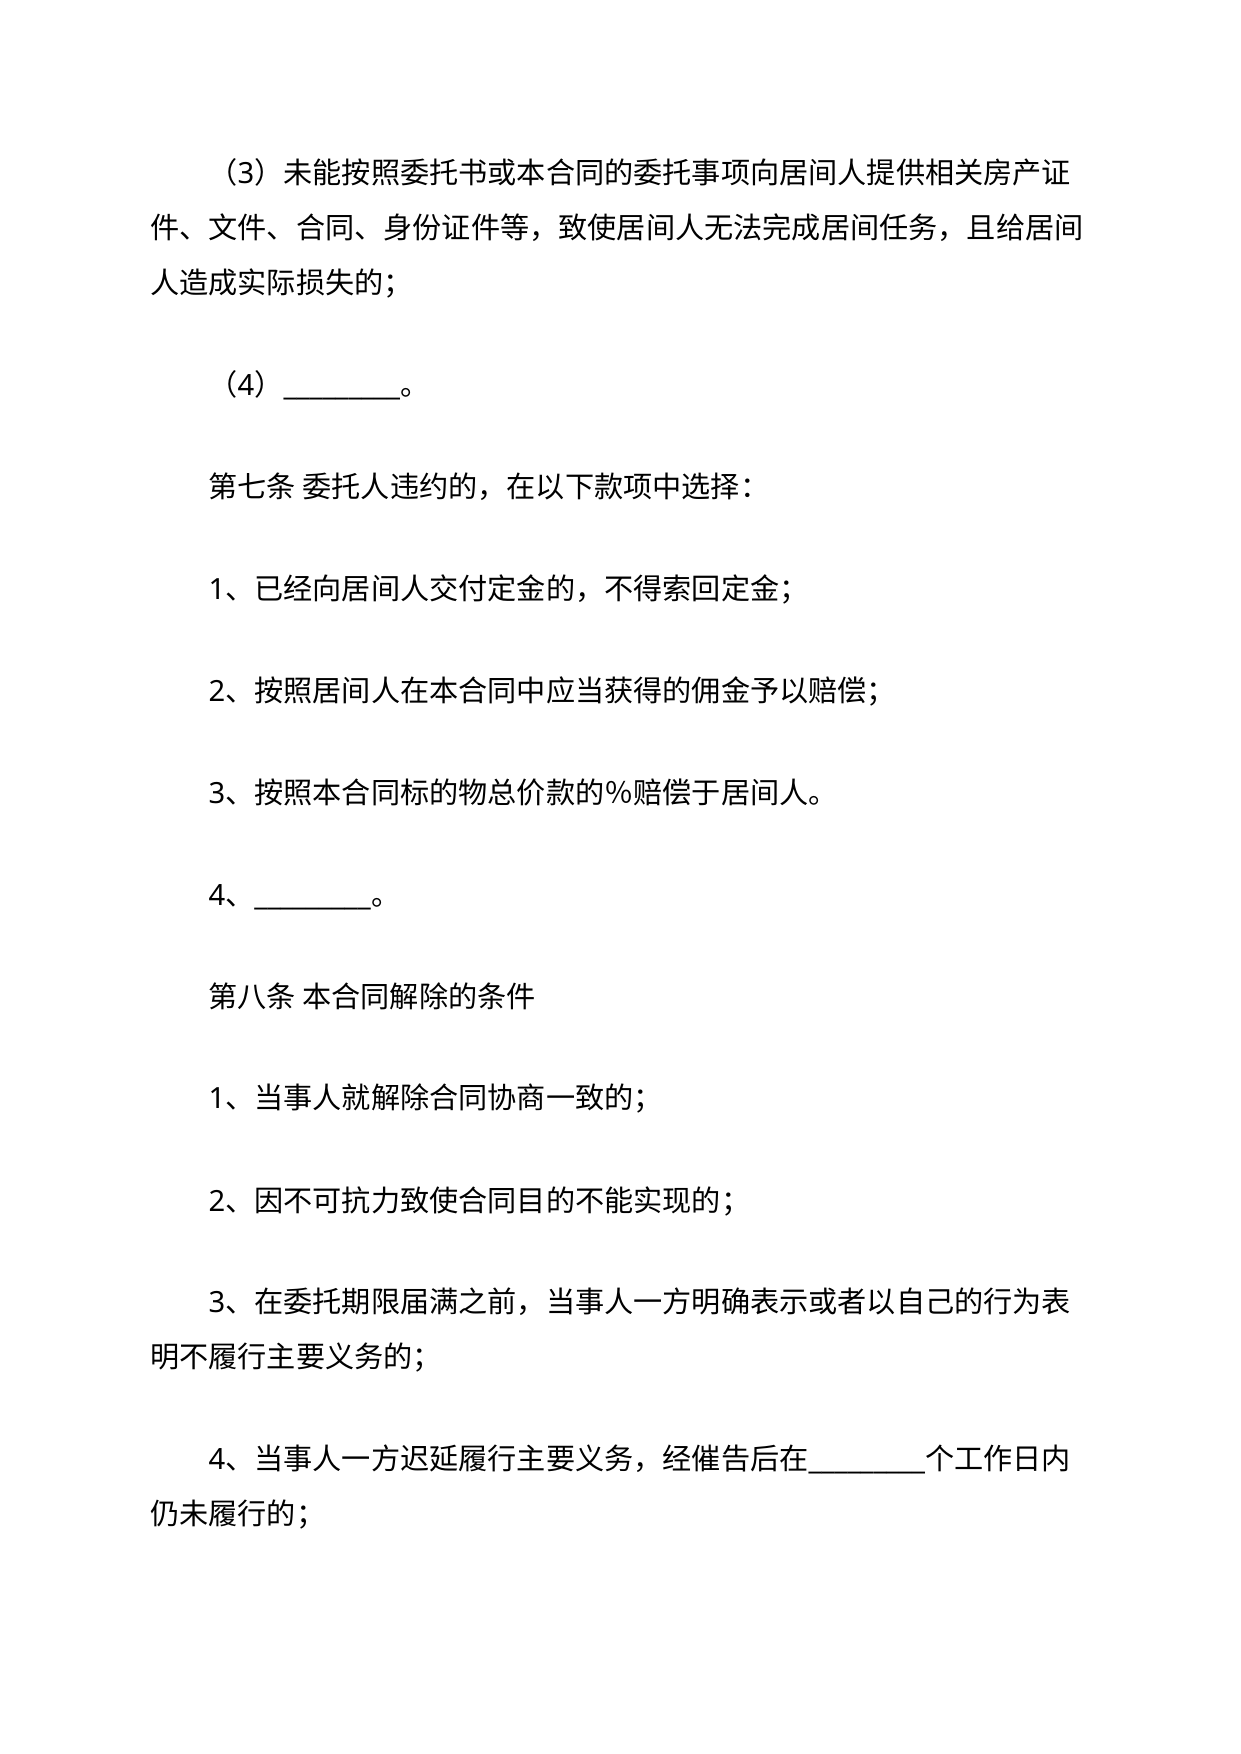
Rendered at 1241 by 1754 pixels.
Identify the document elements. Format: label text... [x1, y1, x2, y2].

text 2、按照居间人在本合同中应当获得的佣金予以赔偿； [150, 667, 1090, 710]
text 1、当事人就解除合同协商一致的； [150, 1075, 1090, 1117]
text 3、按照本合同标的物总价款的％赔偿于居间人。 [150, 769, 1090, 812]
text 4、当事人一方迟延履行主要义务，经催告后在_________个工作日内仍未履行的； [150, 1436, 1090, 1533]
text 3、在委托期限届满之前，当事人一方明确表示或者以自己的行为表明不履行主要义务的； [150, 1279, 1090, 1376]
text 2、因不可抗力致使合同目的不能实现的； [150, 1177, 1090, 1219]
text 第八条 本合同解除的条件 [150, 973, 1090, 1016]
text 4、_________。 [150, 871, 1090, 914]
text （3）未能按照委托书或本合同的委托事项向居间人提供相关房产证件、文件、合同、身份证件等，致使居间人无法完成居间任务，且给居间人造成实际损失的； [150, 150, 1090, 302]
text 第七条 委托人违约的，在以下款项中选择： [150, 464, 1090, 506]
text （4）_________。 [150, 362, 1090, 404]
text 1、已经向居间人交付定金的，不得索回定金； [150, 565, 1090, 608]
